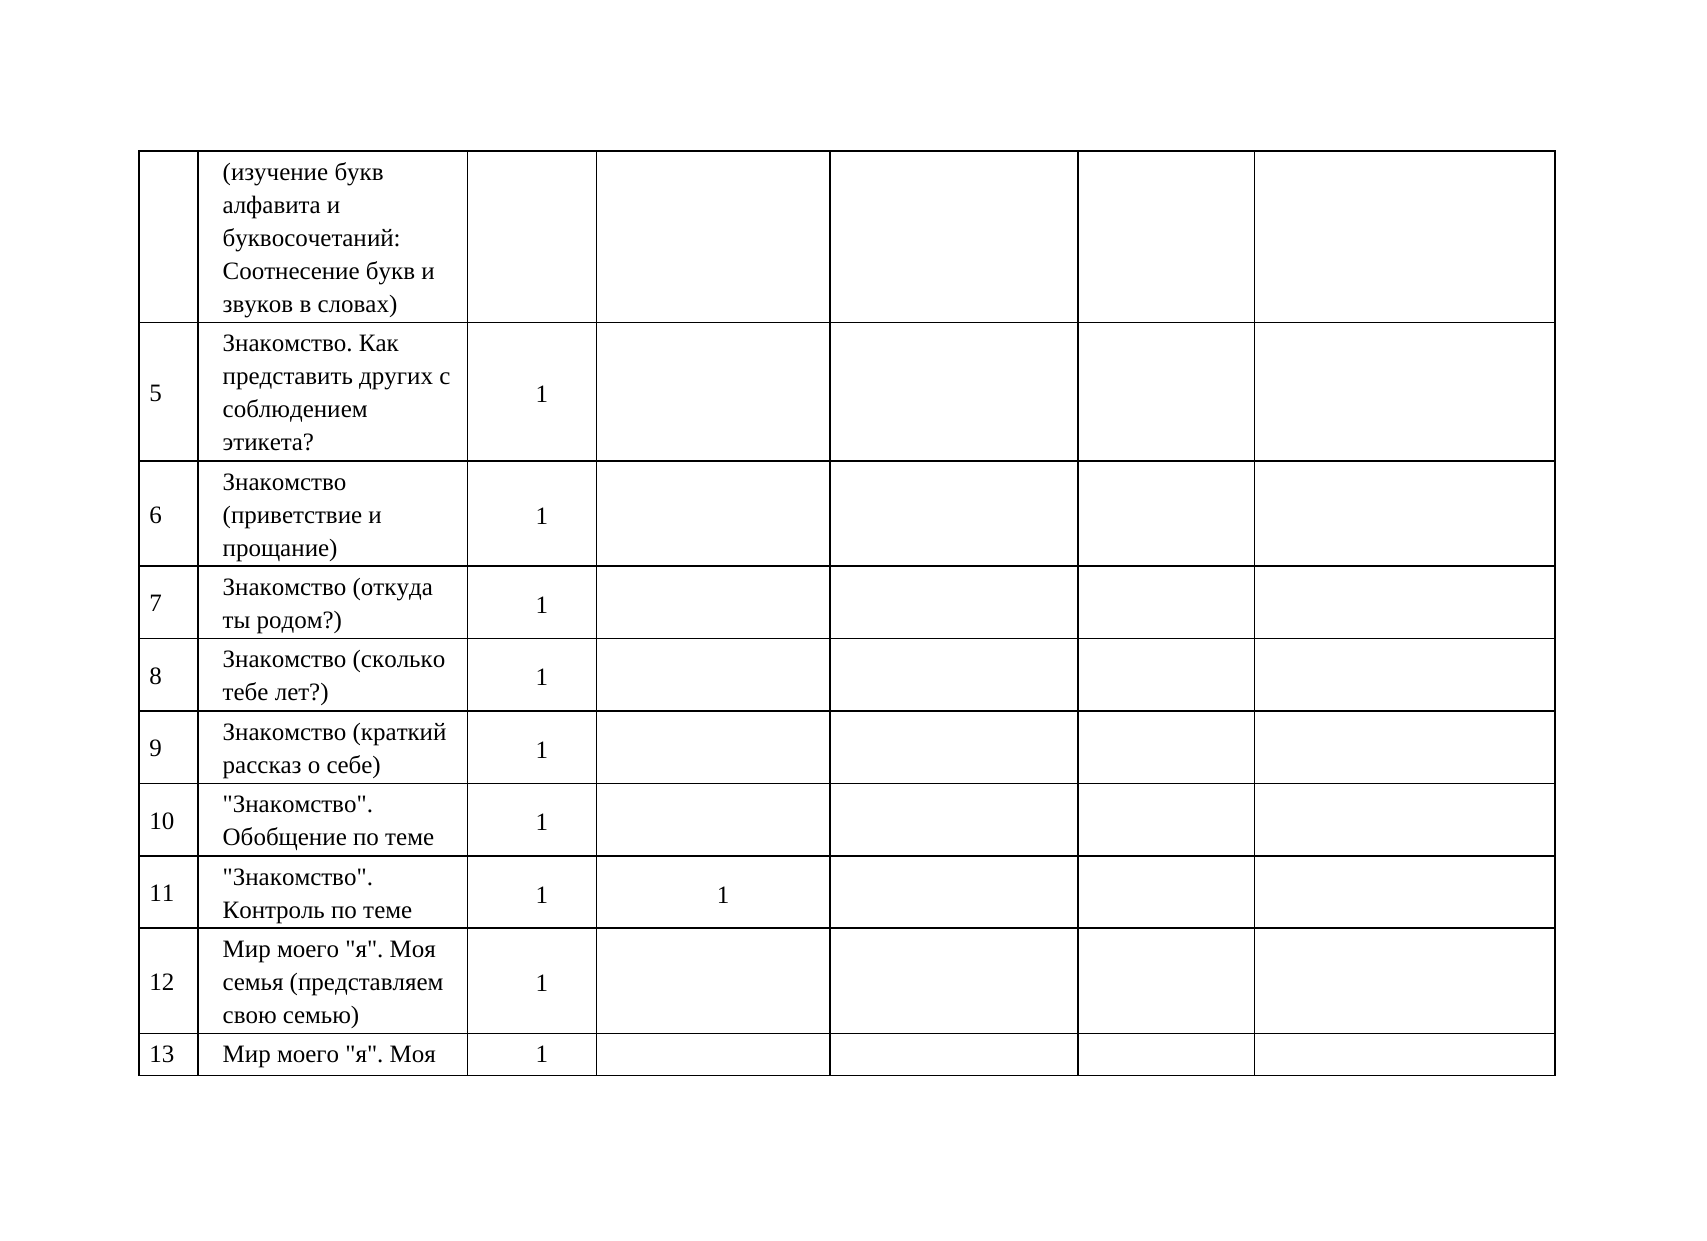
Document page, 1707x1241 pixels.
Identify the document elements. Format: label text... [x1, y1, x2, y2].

table_cell 12 [140, 929, 197, 1033]
table_cell [1079, 639, 1254, 710]
table_cell 13 [140, 1034, 197, 1074]
table_cell [831, 567, 1077, 638]
table_cell Знакомство (приветствие и прощание) [199, 462, 467, 565]
table_cell [831, 712, 1077, 782]
table_cell "Знакомство". Обобщение по теме [199, 784, 467, 855]
table_cell [1255, 639, 1554, 710]
table_cell [1079, 152, 1254, 321]
table_cell [1255, 567, 1554, 638]
table_cell [831, 929, 1077, 1033]
table_cell [831, 462, 1077, 565]
table_cell 1 [468, 1034, 596, 1074]
table_cell 1 [468, 152, 596, 321]
table_cell [597, 1034, 829, 1074]
table_cell [1255, 152, 1554, 321]
table_cell [597, 639, 829, 710]
table_cell 10 [140, 784, 197, 855]
table_cell 1 [468, 639, 596, 710]
table_cell Знакомство (сколько тебе лет?) [199, 639, 467, 710]
table_cell [597, 929, 829, 1033]
table_cell [1079, 567, 1254, 638]
table_cell [597, 462, 829, 565]
table_cell [597, 784, 829, 855]
table_cell [597, 567, 829, 638]
table_cell [831, 857, 1077, 927]
table_cell [1079, 462, 1254, 565]
table_cell [1079, 712, 1254, 782]
table_cell [1079, 857, 1254, 927]
table_cell 1 [468, 712, 596, 782]
table_cell 1 [468, 323, 596, 460]
table_cell [831, 152, 1077, 321]
table_cell [831, 1034, 1077, 1074]
table_cell 1 [468, 462, 596, 565]
table_cell [1255, 857, 1554, 927]
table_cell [199, 1034, 467, 1074]
table_cell 8 [140, 639, 197, 710]
table_cell 11 [140, 857, 197, 927]
table_cell [1255, 929, 1554, 1033]
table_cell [199, 152, 467, 321]
table_cell 4 [140, 152, 197, 321]
table_cell [1255, 784, 1554, 855]
table_cell 9 [140, 712, 197, 782]
table_cell [1079, 929, 1254, 1033]
table_cell Знакомство. Как представить других с соблюдением этикета? [199, 323, 467, 460]
table_cell Знакомство (краткий рассказ о себе) [199, 712, 467, 782]
table_cell 1 [468, 857, 596, 927]
table_cell Знакомство (откуда ты родом?) [199, 567, 467, 638]
table_cell 1 [597, 857, 829, 927]
table_cell [831, 323, 1077, 460]
table_cell [1255, 323, 1554, 460]
table_cell [597, 712, 829, 782]
table_cell [831, 784, 1077, 855]
table_cell Мир моего "я". Моя семья (представляем свою семью) [199, 929, 467, 1033]
table_cell [1079, 784, 1254, 855]
table_cell [1079, 323, 1254, 460]
table_cell [1079, 1034, 1254, 1074]
table_cell 6 [140, 462, 197, 565]
table_cell [831, 639, 1077, 710]
table_cell "Знакомство". Контроль по теме [199, 857, 467, 927]
table_cell 1 [468, 929, 596, 1033]
table_cell 1 [468, 567, 596, 638]
table_cell [597, 323, 829, 460]
table_cell [1255, 462, 1554, 565]
table_cell [1255, 712, 1554, 782]
table_cell 5 [140, 323, 197, 460]
table_cell 7 [140, 567, 197, 638]
table_cell 1 [468, 784, 596, 855]
table_cell [597, 152, 829, 321]
table_cell [1255, 1034, 1554, 1074]
